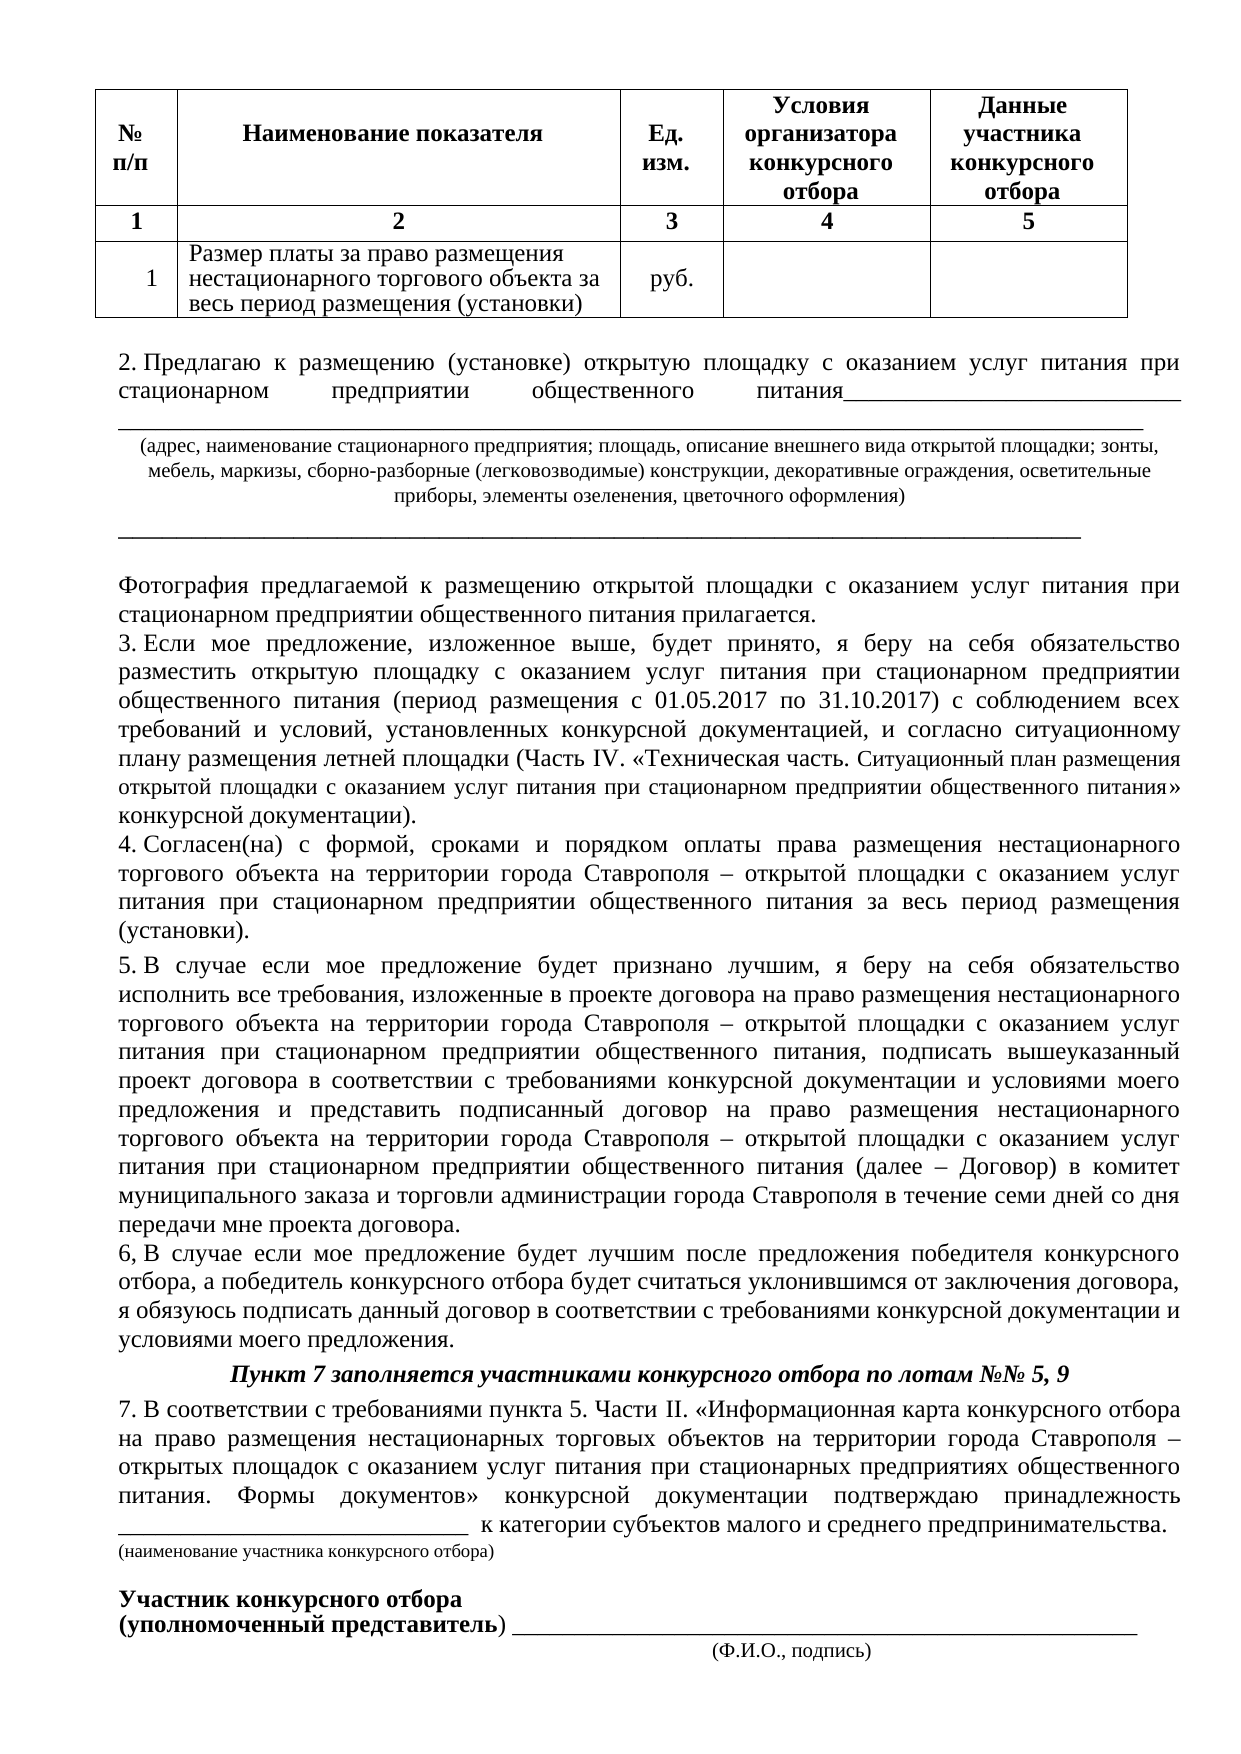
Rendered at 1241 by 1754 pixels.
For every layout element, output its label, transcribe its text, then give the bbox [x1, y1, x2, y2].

table_header Ед. изм. [621, 90, 723, 205]
table_cell [931, 242, 1127, 317]
table_header Данные участника конкурсного отбора [931, 90, 1127, 205]
text 7. В соответствии с требованиями пункта 5. Части II. «Информационная карта конкурсного отбора на право размещения нестационарных торговых объектов на территории города Ставрополя – открытых площадок с оказанием услуг питания при стационарных предприятиях общественного питания. Формы документов» конкурсной документации подтверждаю принадлежность ____________________________ к категории субъектов малого и среднего предпринимательства. [118, 1394, 1181, 1538]
table_cell руб. [621, 242, 723, 317]
text (уполномоченный представитель) __________________________________________________ [119, 1613, 1169, 1638]
table_cell 2 [178, 206, 620, 241]
table_header № п/п [96, 90, 177, 205]
text Фотография предлагаемой к размещению открытой площадки с оказанием услуг питания при стационарном предприятии общественного питания прилагается. [118, 570, 1181, 628]
text Участник конкурсного отбора [118, 1588, 1169, 1613]
table_cell 4 [724, 206, 930, 241]
text 5. В случае если мое предложение будет признано лучшим, я беру на себя обязательство исполнить все требования, изложенные в проекте договора на право размещения нестационарного торгового объекта на территории города Ставрополя – открытой площадки с оказанием услуг питания при стационарном предприятии общественного питания, подписать вышеуказанный проект договора в соответствии с требованиями конкурсной документации и условиями моего предложения и представить подписанный договор на право размещения нестационарного торгового объекта на территории города Ставрополя – открытой площадки с оказанием услуг питания при стационарном предприятии общественного питания (далее – Договор) в комитет муниципального заказа и торговли администрации города Ставрополя в течение семи дней со дня передачи мне проекта договора. [118, 950, 1181, 1238]
text 3. Если мое предложение, изложенное выше, будет принято, я беру на себя обязательство разместить открытую площадку с оказанием услуг питания при стационарном предприятии общественного питания (период размещения с 01.05.2017 по 31.10.2017) с соблюдением всех требований и условий, установленных конкурсной документацией, и согласно ситуационному плану размещения летней площадки (Часть IV. «Техническая часть. Ситуационный план размещения открытой площадки с оказанием услуг питания при стационарном предприятии общественного питания» конкурсной документации). [118, 628, 1181, 829]
table_cell 1 [96, 206, 177, 241]
table_header Условия организатора конкурсного отбора [724, 90, 930, 205]
table_cell 1 [96, 242, 177, 317]
text 6, В случае если мое предложение будет лучшим после предложения победителя конкурсного отбора, а победитель конкурсного отбора будет считаться уклонившимся от заключения договора, я обязуюсь подписать данный договор в соответствии с требованиями конкурсной документации и условиями моего предложения. [118, 1238, 1181, 1353]
table_cell Размер платы за право размещения нестационарного торгового объекта за весь период размещения (установки) [178, 242, 620, 317]
table_cell [724, 242, 930, 317]
text __________________________________________________________________ [118, 508, 1181, 541]
text (адрес, наименование стационарного предприятия; площадь, описание внешнего вида открытой площадки; зонты, мебель, маркизы, сборно-разборные (легковозводимые) конструкции, декоративные ограждения, осветительные приборы, элементы озеленения, цветочного оформления) [118, 433, 1181, 508]
text (наименование участника конкурсного отбора) [118, 1538, 1181, 1563]
text (Ф.И.О., подпись) [118, 1638, 1181, 1663]
text 2. Предлагаю к размещению (установке) открытую площадку с оказанием услуг питания при стационарном предприятии общественного питания___________________________ __________________________________________________________________________________ [118, 347, 1181, 433]
table_cell 3 [621, 206, 723, 241]
table_header Наименование показателя [178, 90, 620, 205]
text Пункт 7 заполняется участниками конкурсного отбора по лотам №№ 5, 9 [118, 1359, 1181, 1388]
text 4. Согласен(на) с формой, сроками и порядком оплаты права размещения нестационарного торгового объекта на территории города Ставрополя – открытой площадки с оказанием услуг питания при стационарном предприятии общественного питания за весь период размещения (установки). [118, 829, 1181, 944]
table_cell 5 [931, 206, 1127, 241]
